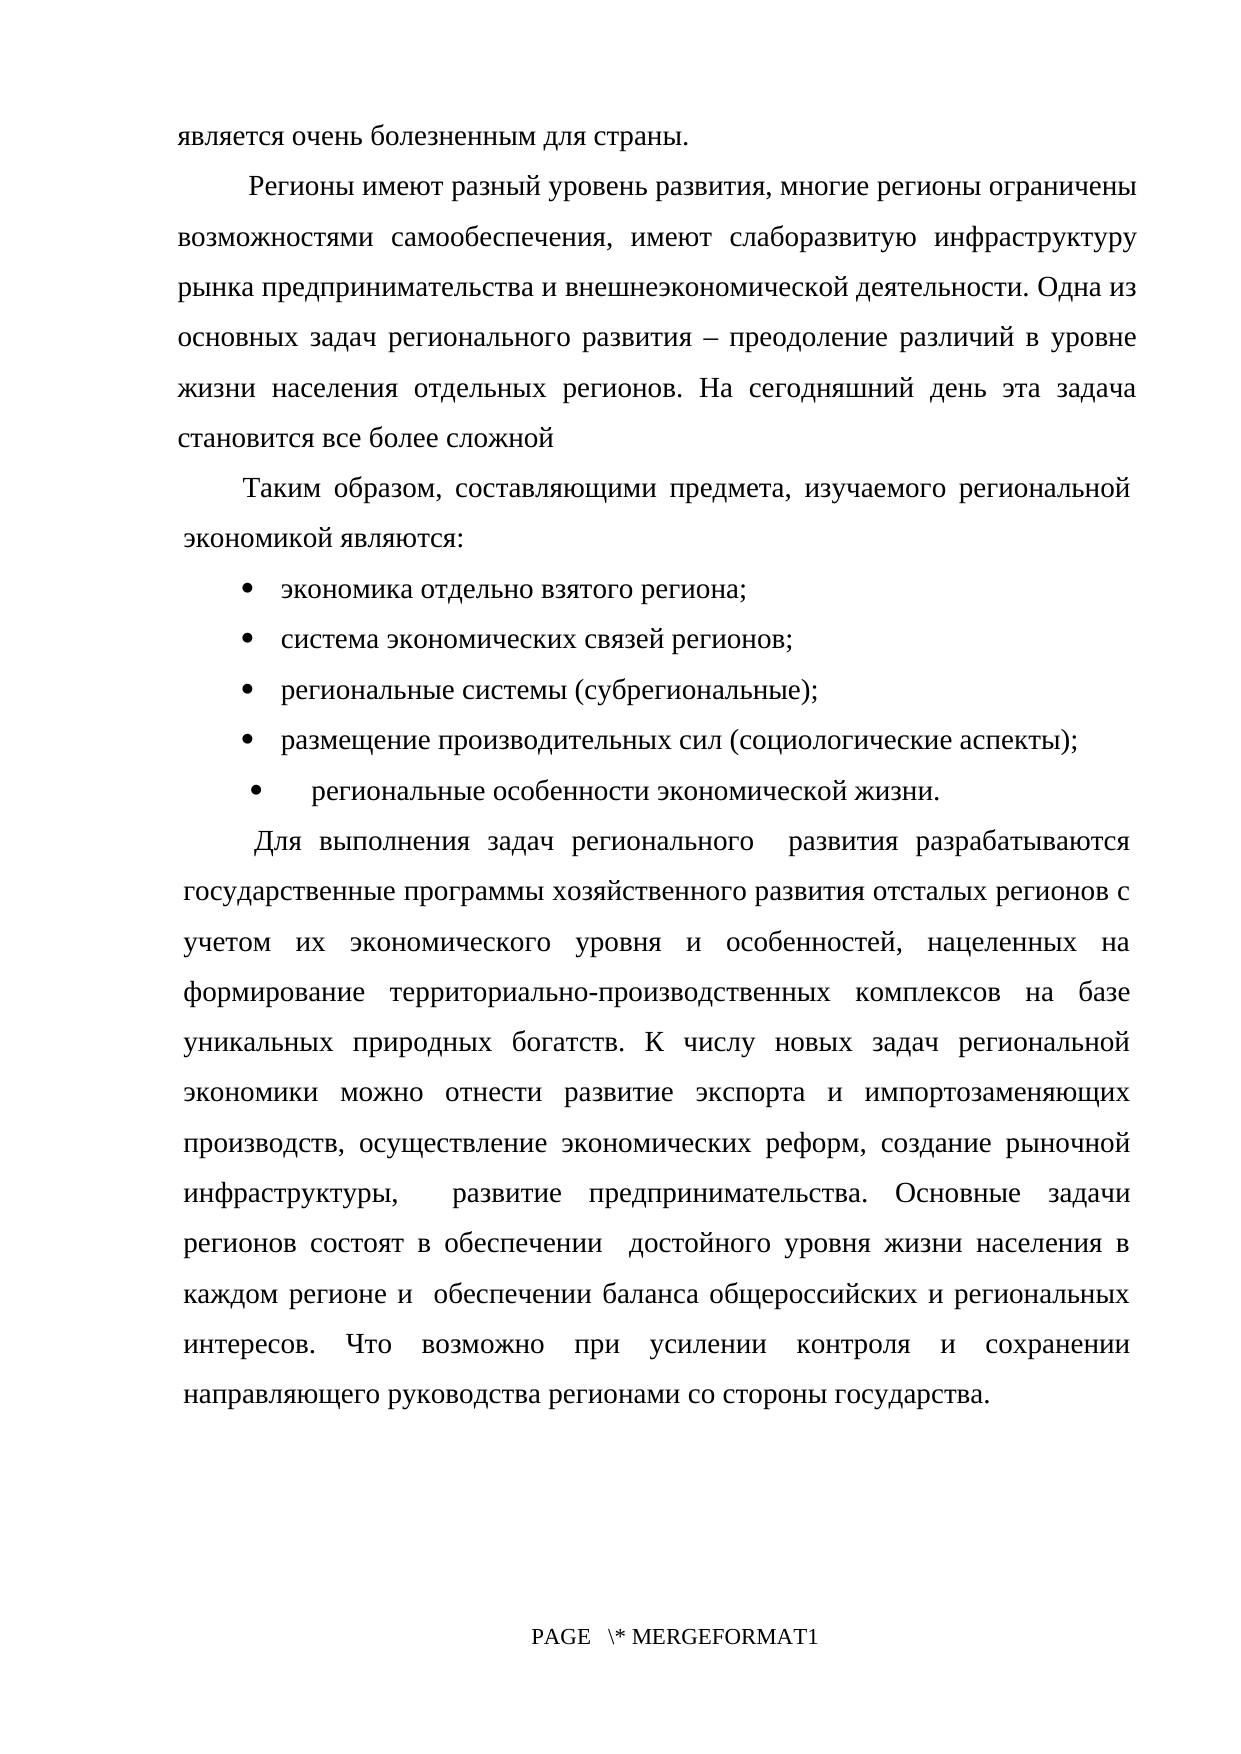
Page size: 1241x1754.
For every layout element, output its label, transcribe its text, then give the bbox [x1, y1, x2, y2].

text Регионы имеют разный уровень развития, многие регионы ограничены возможностями самообеспечения, имеют слаборазвитую инфраструктуру рынка предпринимательства и внешнеэкономической деятельности. Одна из основных задач регионального развития – преодоление различий в уровне жизни населения отдельных регионов. На сегодняшний день эта задача становится все более сложной [177, 168, 1138, 453]
list региональные системы (субрегиональные); [183, 672, 1131, 705]
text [177, 118, 1137, 152]
text Таким образом, составляющими предмета, изучаемого региональной экономикой являются: [183, 470, 1131, 554]
list система экономических связей регионов; [183, 621, 1131, 655]
list размещение производительных сил (социологические аспекты); [183, 722, 1131, 756]
list экономика отдельно взятого региона; [183, 571, 1131, 604]
text Для выполнения задач регионального развития разрабатываются государственные программы хозяйственного развития отсталых регионов с учетом их экономического уровня и особенностей, нацеленных на формирование территориально-производственных комплексов на базе уникальных природных богатств. К числу новых задач региональной экономики можно отнести развитие экспорта и импортозаменяющих производств, осуществление экономических реформ, создание рыночной инфраструктуры, развитие предпринимательства. Основные задачи регионов состоят в обеспечении достойного уровня жизни населения в каждом регионе и обеспечении баланса общероссийских и региональных интересов. Что возможно при усилении контроля и сохранении направляющего руководства регионами со стороны государства. [183, 823, 1131, 1410]
list региональные особенности экономической жизни. [183, 773, 1131, 806]
